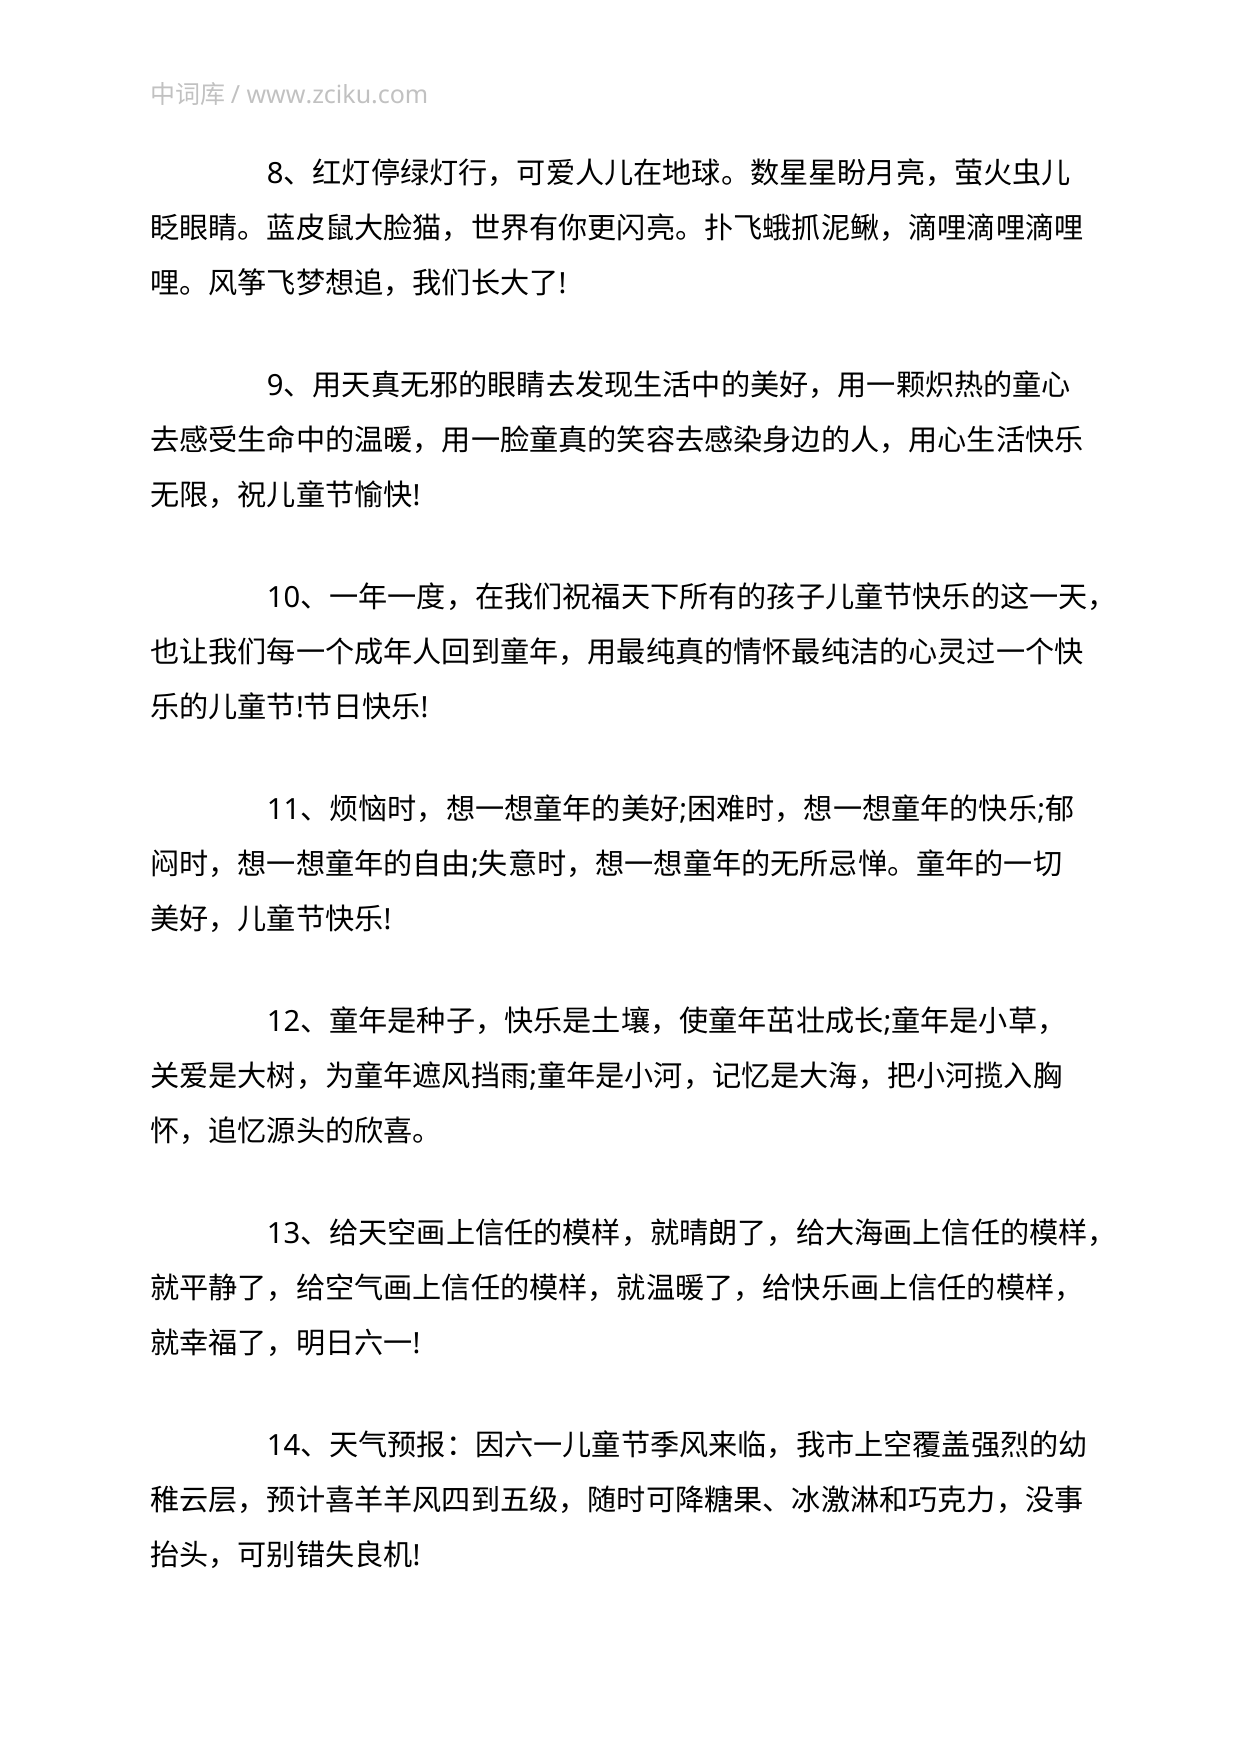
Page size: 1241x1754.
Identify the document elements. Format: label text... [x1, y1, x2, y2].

text 14、天气预报：因六一儿童节季风来临，我市上空覆盖强烈的幼稚云层，预计喜羊羊风四到五级，随时可降糖果、冰激淋和巧克力，没事抬头，可别错失良机! [150, 1421, 1090, 1573]
text 8、红灯停绿灯行，可爱人儿在地球。数星星盼月亮，萤火虫儿眨眼睛。蓝皮鼠大脸猫，世界有你更闪亮。扑飞蛾抓泥鳅，滴哩滴哩滴哩哩。风筝飞梦想追，我们长大了! [150, 150, 1090, 302]
text 13、给天空画上信任的模样，就晴朗了，给大海画上信任的模样，就平静了，给空气画上信任的模样，就温暖了，给快乐画上信任的模样，就幸福了，明日六一! [150, 1209, 1090, 1362]
text 9、用天真无邪的眼睛去发现生活中的美好，用一颗炽热的童心去感受生命中的温暖，用一脸童真的笑容去感染身边的人，用心生活快乐无限，祝儿童节愉快! [150, 362, 1090, 514]
text 10、一年一度，在我们祝福天下所有的孩子儿童节快乐的这一天，也让我们每一个成年人回到童年，用最纯真的情怀最纯洁的心灵过一个快乐的儿童节!节日快乐! [150, 574, 1090, 726]
text 11、烦恼时，想一想童年的美好;困难时，想一想童年的快乐;郁闷时，想一想童年的自由;失意时，想一想童年的无所忌惮。童年的一切美好，儿童节快乐! [150, 786, 1090, 938]
text 12、童年是种子，快乐是土壤，使童年茁壮成长;童年是小草，关爱是大树，为童年遮风挡雨;童年是小河，记忆是大海，把小河揽入胸怀，追忆源头的欣喜。 [150, 998, 1090, 1150]
